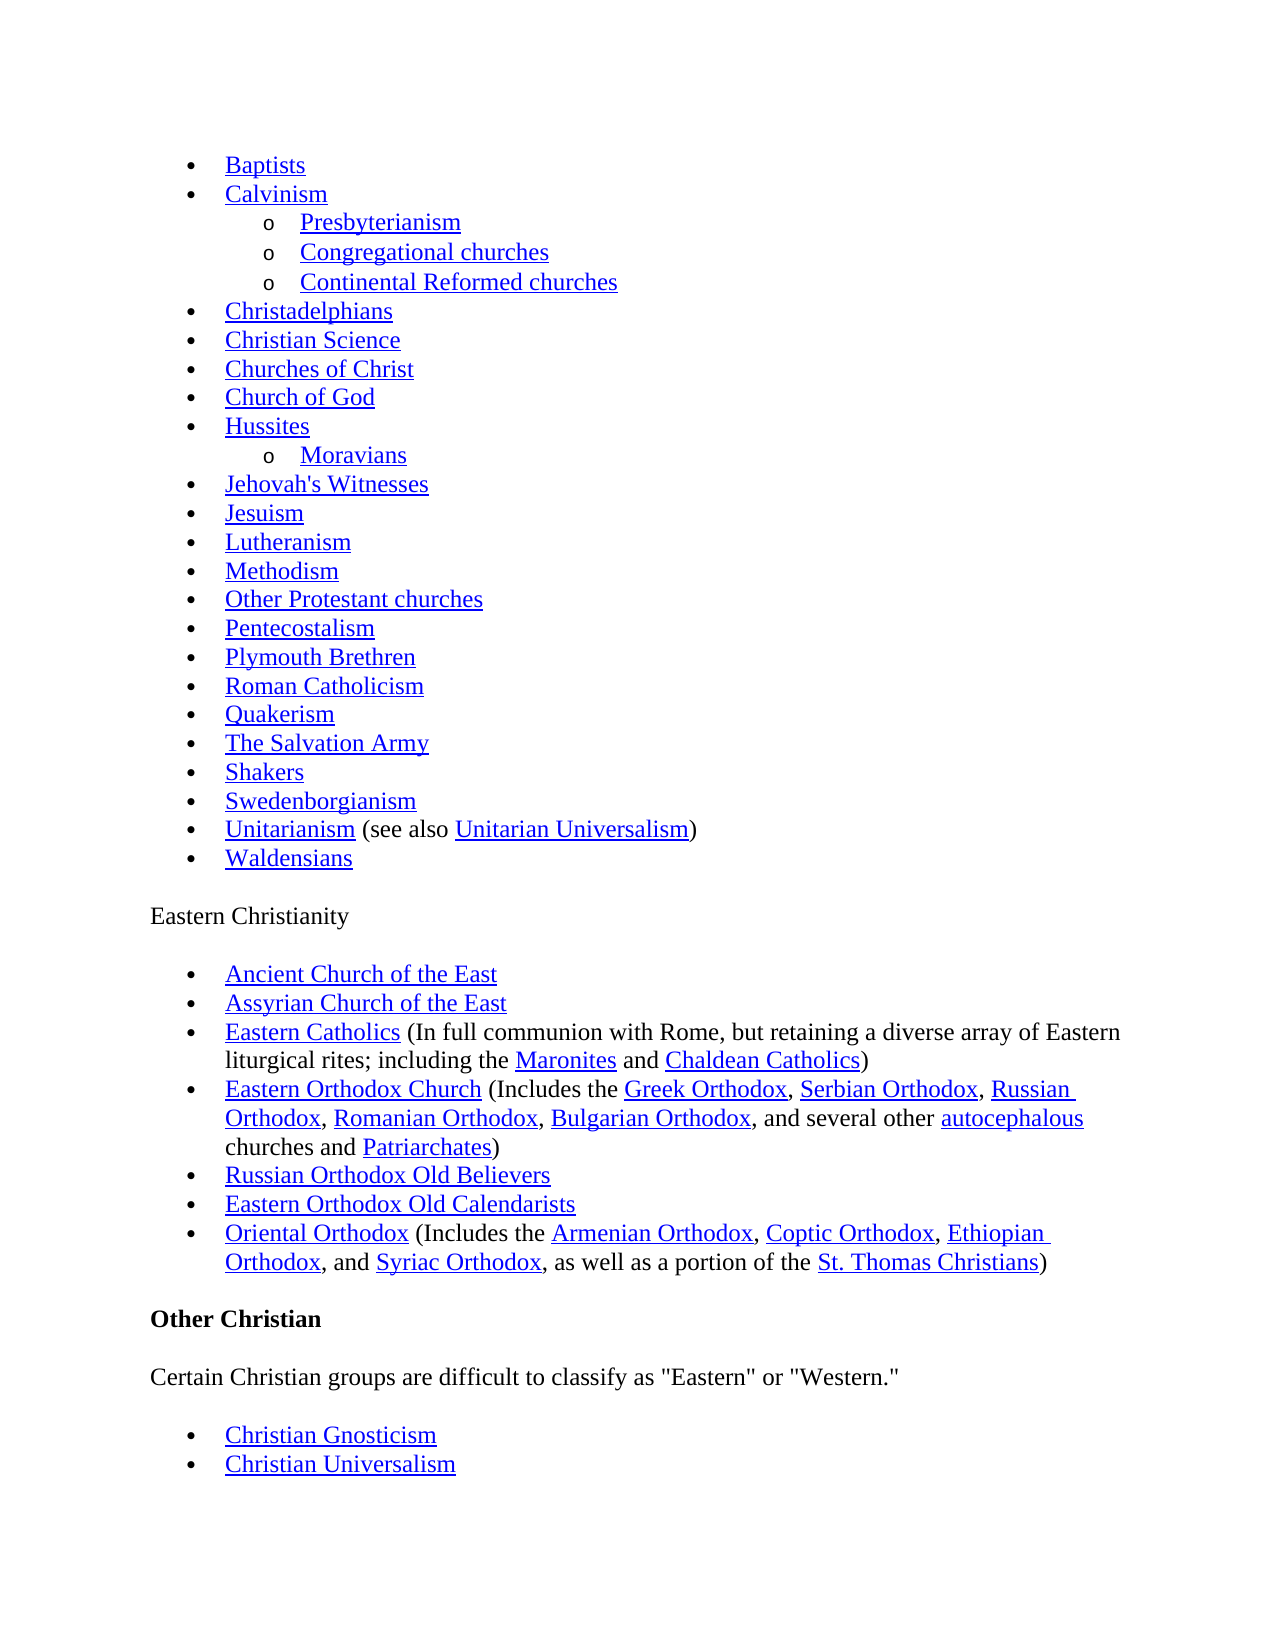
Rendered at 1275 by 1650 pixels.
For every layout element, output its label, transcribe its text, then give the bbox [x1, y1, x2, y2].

text Eastern Christianity [150, 901, 1125, 930]
list Plymouth Brethren [187, 642, 1125, 671]
list Continental Reformed churches [262, 267, 1125, 296]
list Methodism [187, 556, 1125, 584]
list Swedenborgianism [187, 786, 1125, 814]
list Congregational churches [262, 237, 1125, 267]
list Lutheranism [187, 527, 1125, 556]
list Moravians [262, 440, 1125, 469]
list Baptists [187, 150, 1125, 179]
list Quakerism [187, 699, 1125, 728]
list Eastern Orthodox Church (Includes the Greek Orthodox, Serbian Orthodox, Russian Orthodox, Romanian Orthodox, Bulgarian Orthodox, and several other autocephalous churches and Patriarchates) [187, 1074, 1125, 1160]
list Calvinism [187, 179, 1125, 207]
list Hussites [187, 411, 1125, 440]
list Unitarianism (see also Unitarian Universalism) [187, 814, 1125, 843]
list Christian Gnosticism [187, 1420, 1125, 1449]
list Churches of Christ [187, 354, 1125, 382]
list Church of God [187, 382, 1125, 411]
list Christian Science [187, 325, 1125, 354]
list Jehovah's Witnesses [187, 469, 1125, 498]
list The Salvation Army [187, 728, 1125, 757]
list Waldensians [187, 843, 1125, 872]
list Oriental Orthodox (Includes the Armenian Orthodox, Coptic Orthodox, Ethiopian Orthodox, and Syriac Orthodox, as well as a portion of the St. Thomas Christians) [187, 1218, 1125, 1275]
list Christadelphians [187, 296, 1125, 325]
list Other Protestant churches [187, 584, 1125, 613]
list Russian Orthodox Old Believers [187, 1160, 1125, 1189]
list Pentecostalism [187, 613, 1125, 642]
list Assyrian Church of the East [187, 988, 1125, 1017]
text Certain Christian groups are difficult to classify as "Eastern" or "Western." [150, 1362, 1125, 1391]
list Eastern Catholics (In full communion with Rome, but retaining a diverse array of Eastern liturgical rites; including the Maronites and Chaldean Catholics) [187, 1017, 1125, 1074]
text Other Christian [150, 1304, 1125, 1333]
list Eastern Orthodox Old Calendarists [187, 1189, 1125, 1218]
list Roman Catholicism [187, 671, 1125, 699]
list Christian Universalism [187, 1449, 1125, 1478]
list Jesuism [187, 498, 1125, 527]
list Shakers [187, 757, 1125, 786]
list Ancient Church of the East [187, 959, 1125, 988]
list Presbyterianism [262, 207, 1125, 237]
